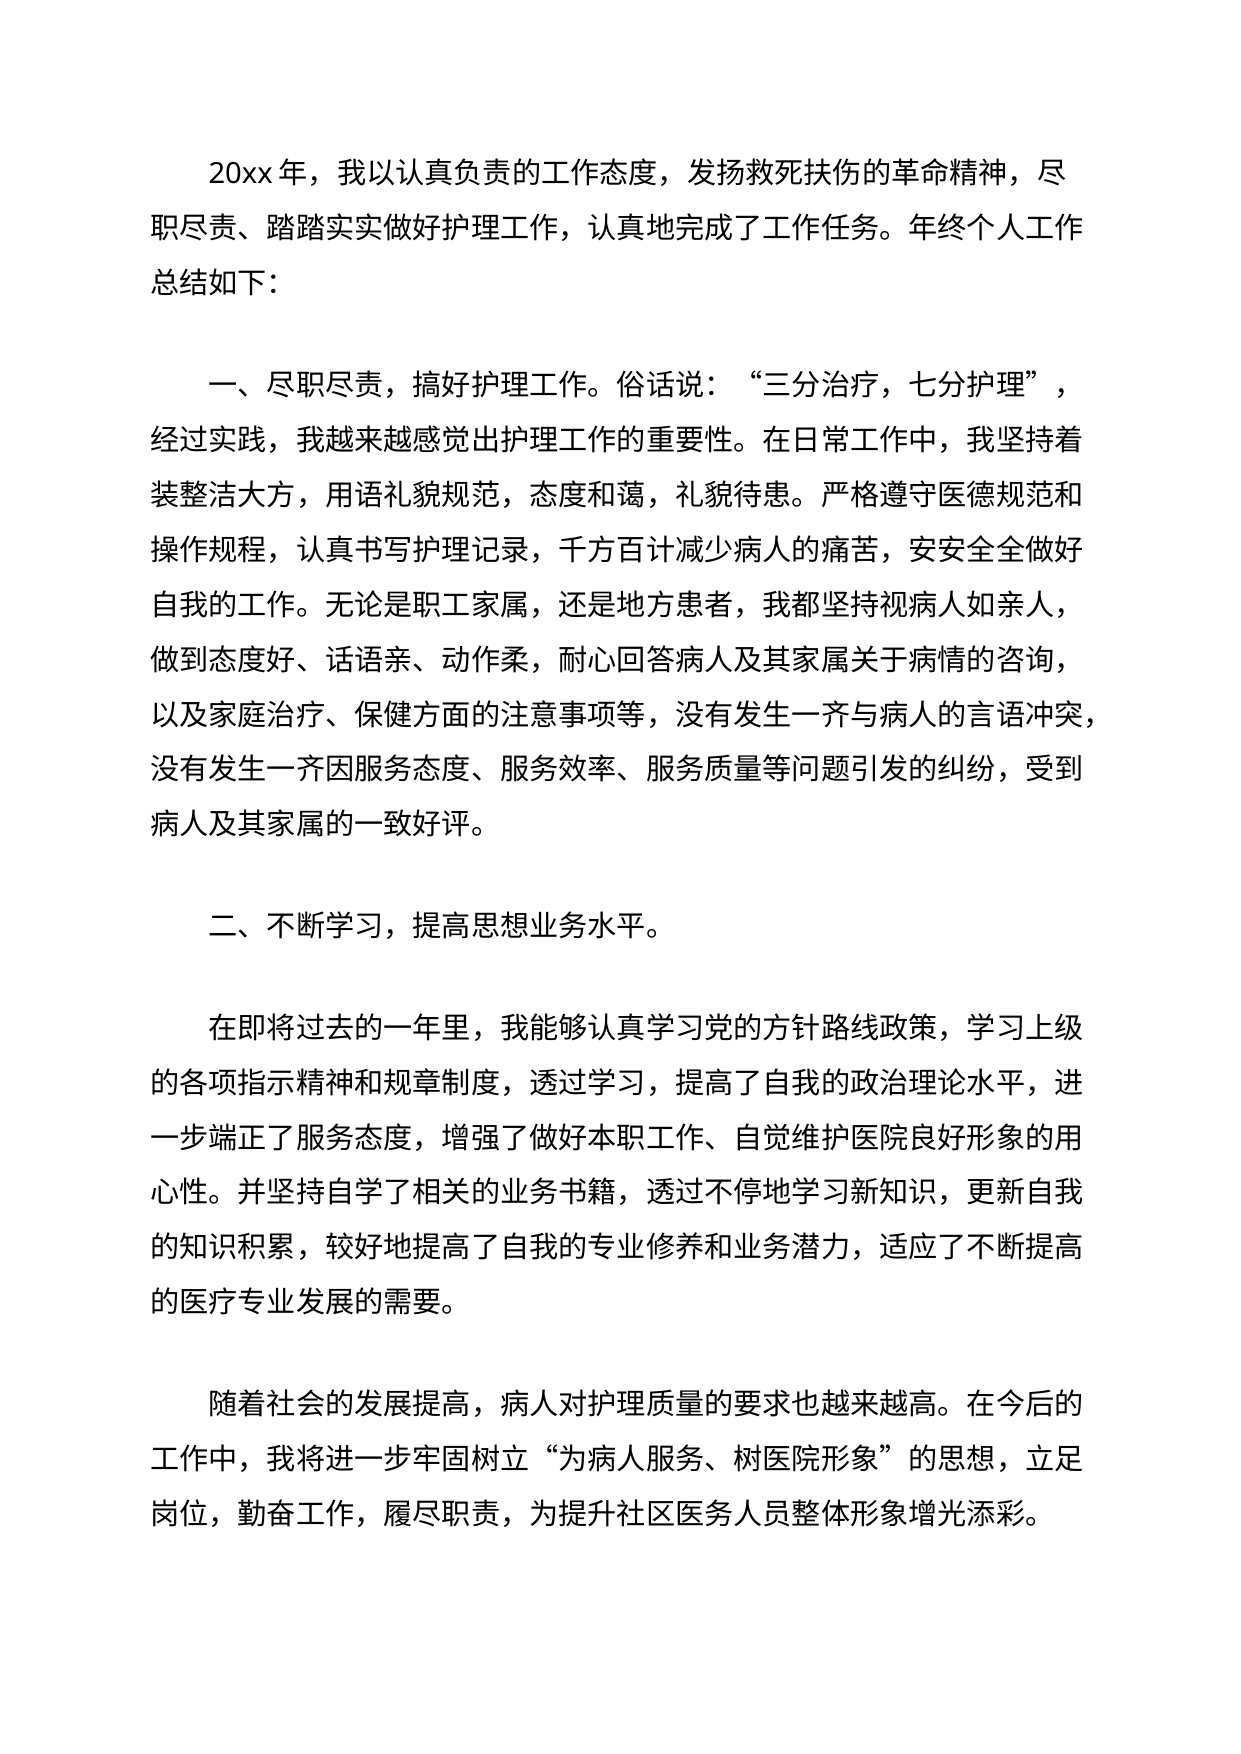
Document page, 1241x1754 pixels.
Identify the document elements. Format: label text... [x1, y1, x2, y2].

text 随着社会的发展提高，病人对护理质量的要求也越来越高。在今后的工作中，我将进一步牢固树立“为病人服务、树医院形象”的思想，立足岗位，勤奋工作，履尽职责，为提升社区医务人员整体形象增光添彩。 [150, 1381, 1090, 1533]
text 在即将过去的一年里，我能够认真学习党的方针路线政策，学习上级的各项指示精神和规章制度，透过学习，提高了自我的政治理论水平，进一步端正了服务态度，增强了做好本职工作、自觉维护医院良好形象的用心性。并坚持自学了相关的业务书籍，透过不停地学习新知识，更新自我的知识积累，较好地提高了自我的专业修养和业务潜力，适应了不断提高的医疗专业发展的需要。 [150, 1004, 1090, 1321]
text 二、不断学习，提高思想业务水平。 [150, 903, 1090, 945]
text 一、尽职尽责，搞好护理工作。俗话说：“三分治疗，七分护理”，经过实践，我越来越感觉出护理工作的重要性。在日常工作中，我坚持着装整洁大方，用语礼貌规范，态度和蔼，礼貌待患。严格遵守医德规范和操作规程，认真书写护理记录，千方百计减少病人的痛苦，安安全全做好自我的工作。无论是职工家属，还是地方患者，我都坚持视病人如亲人，做到态度好、话语亲、动作柔，耐心回答病人及其家属关于病情的咨询，以及家庭治疗、保健方面的注意事项等，没有发生一齐与病人的言语冲突，没有发生一齐因服务态度、服务效率、服务质量等问题引发的纠纷，受到病人及其家属的一致好评。 [150, 362, 1090, 843]
text 20xx年，我以认真负责的工作态度，发扬救死扶伤的革命精神，尽职尽责、踏踏实实做好护理工作，认真地完成了工作任务。年终个人工作总结如下： [150, 150, 1090, 302]
